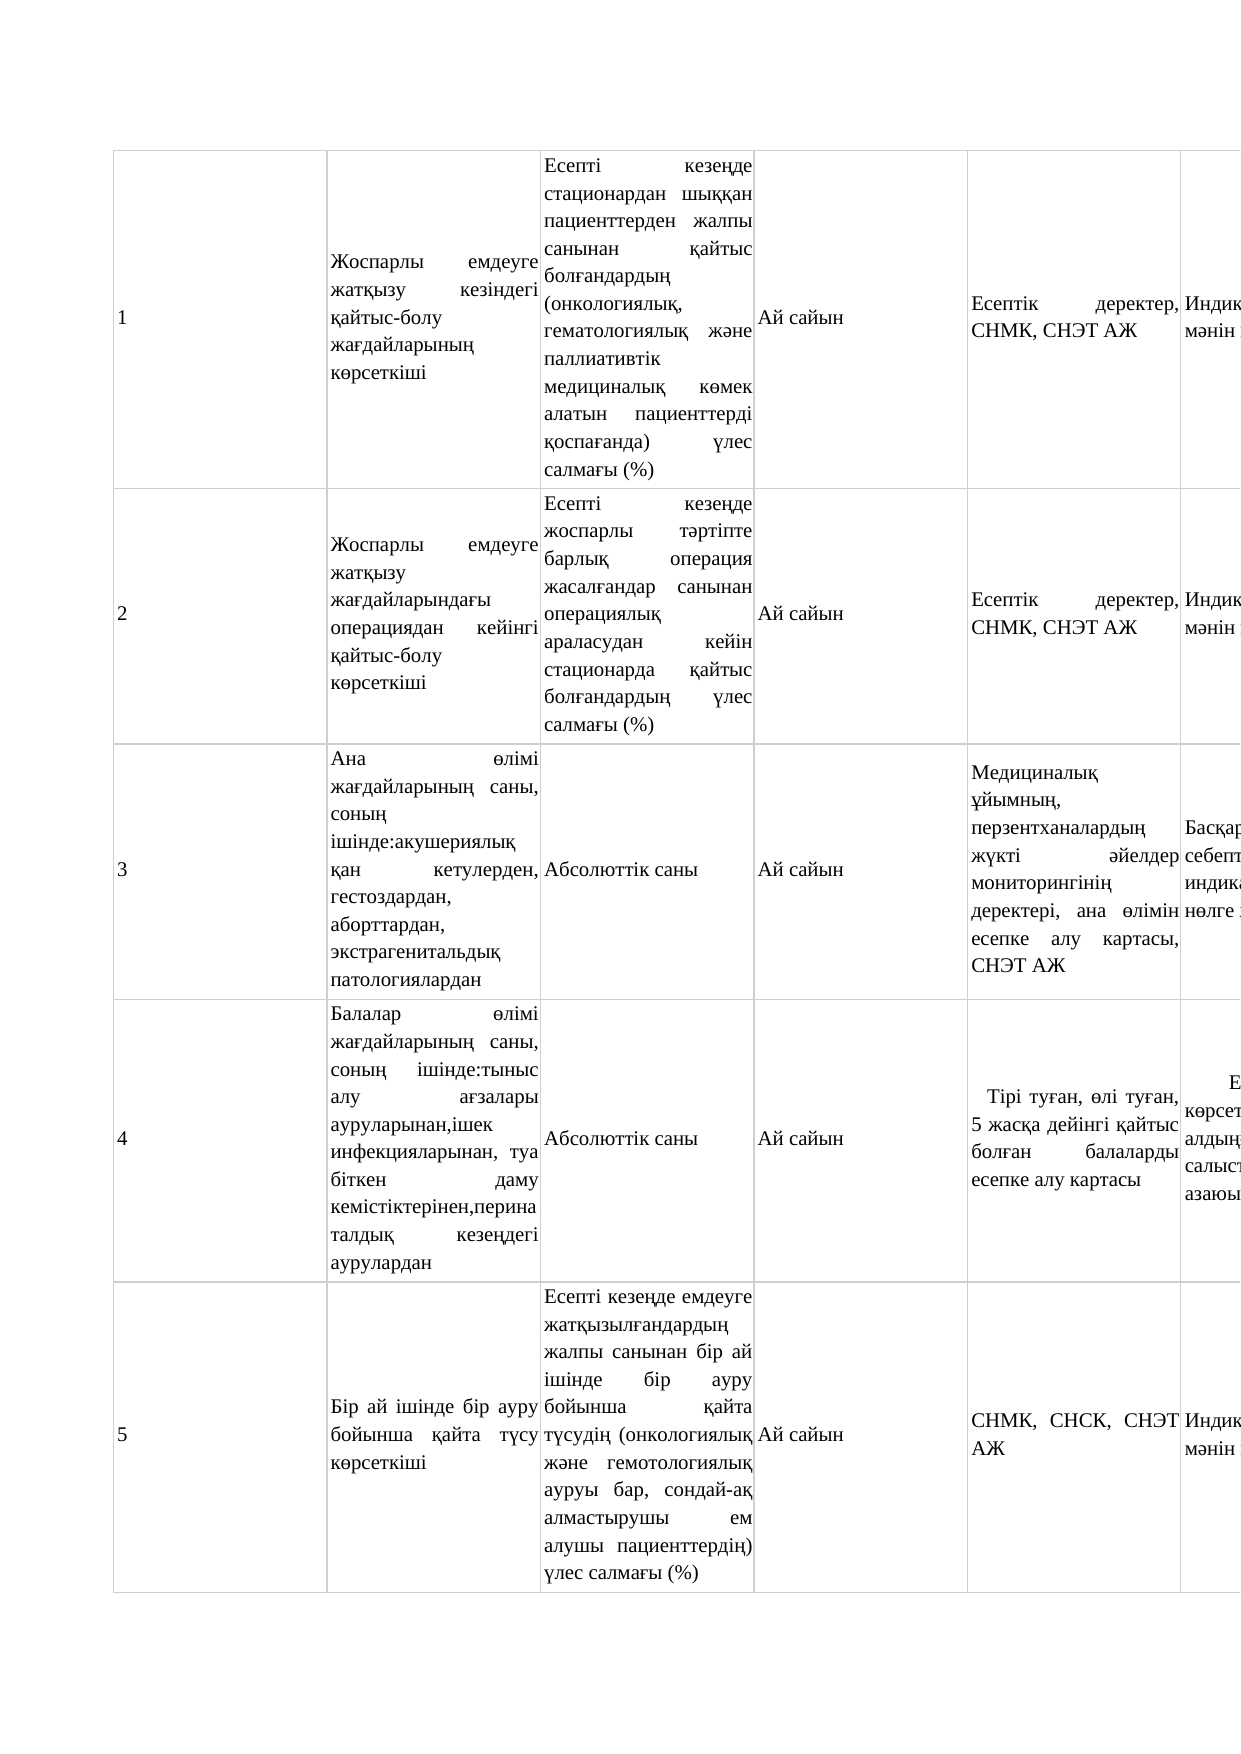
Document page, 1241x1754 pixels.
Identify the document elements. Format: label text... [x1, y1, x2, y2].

table_cell Ана өлімі жағдайларының саны, соның ішінде:акушериялық қан кетулерден, гестоздардан, аборттардан, экстрагенитальдық патологиялардан [328, 745, 540, 998]
table_cell Есептік деректер, СНМК, СНЭТ АЖ [968, 151, 1180, 488]
table_cell Индикаторлардың мәнін нөлге жеткізу [1181, 151, 1240, 488]
table_cell Есепті кезеңде жоспарлы тәртіпте барлық операция жасалғандар санынан операциялық араласудан кейін стационарда қайтыс болғандардың үлес салмағы (%) [541, 489, 753, 743]
table_cell Ай сайын [755, 151, 967, 488]
table_cell 5 [114, 1283, 326, 1592]
table_cell Есепті кезеңінде көрсеткіш мәнінің алдыңғы кезеңмен салыстырғанда 5 %-ға азаюы [1181, 1000, 1240, 1281]
table_cell Балалар өлімі жағдайларының саны, соның ішінде:тыныс алу ағзалары ауруларынан,ішек инфекцияларынан, туа біткен даму кемістіктерінен,перинаталдық кезеңдегі аурулардан [328, 1000, 540, 1281]
table_cell 4 [114, 1000, 326, 1281]
table_cell 1 [114, 151, 326, 488]
table_cell Ай сайын [755, 745, 967, 998]
table_cell 3 [114, 745, 326, 998]
table_cell Тірі туған, өлі туған, 5 жасқа дейінгі қайтыс болған балаларды есепке алу картасы [968, 1000, 1180, 1281]
table_cell Ай сайын [755, 489, 967, 743]
table_cell Абсолюттік саны [541, 745, 753, 998]
table_cell Жоспарлы емдеуге жатқызу кезіндегі қайтыс-болу жағдайларының көрсеткіші [328, 151, 540, 488]
table_cell Есептік деректер, СНМК, СНЭТ АЖ [968, 489, 1180, 743]
table_cell СНМК, СНСК, СНЭТ АЖ [968, 1283, 1180, 1592]
table_cell Медициналық ұйымның, перзентханалардың жүкті әйелдер мониторингінің деректері, ана өлімін есепке алу картасы, СНЭТ АЖ [968, 745, 1180, 998]
table_cell Есепті кезеңде емдеуге жатқызылғандардың жалпы санынан бір ай ішінде бір ауру бойынша қайта түсудің (онкологиялық және гемотологиялық ауруы бар, сондай-ақ алмастырушы ем алушы пациенттердің) үлес салмағы (%) [541, 1283, 753, 1592]
table_cell Бір ай ішінде бір ауру бойынша қайта түсу көрсеткіші [328, 1283, 540, 1592]
table_cell Есепті кезеңде стационардан шыққан пациенттерден жалпы санынан қайтыс болғандардың (онкологиялық, гематологиялық және паллиативтік медициналық көмек алатын пациенттерді қоспағанда) үлес салмағы (%) [541, 151, 753, 488]
table_cell Жоспарлы емдеуге жатқызу жағдайларындағы операциядан кейінгі қайтыс-болу көрсеткіші [328, 489, 540, 743]
table_cell Индикаторлардың мәнін нөлге жеткізу [1181, 489, 1240, 743]
table_cell Индикаторлардың мәнін нөлге жеткізу [1181, 1283, 1240, 1592]
table_cell Басқаруға болатын себептер бойынша индикатордың мәнін нөлге жеткізу [1181, 745, 1240, 998]
table_cell Ай сайын [755, 1283, 967, 1592]
table_cell Ай сайын [755, 1000, 967, 1281]
table_cell Абсолюттік саны [541, 1000, 753, 1281]
table_cell 2 [114, 489, 326, 743]
